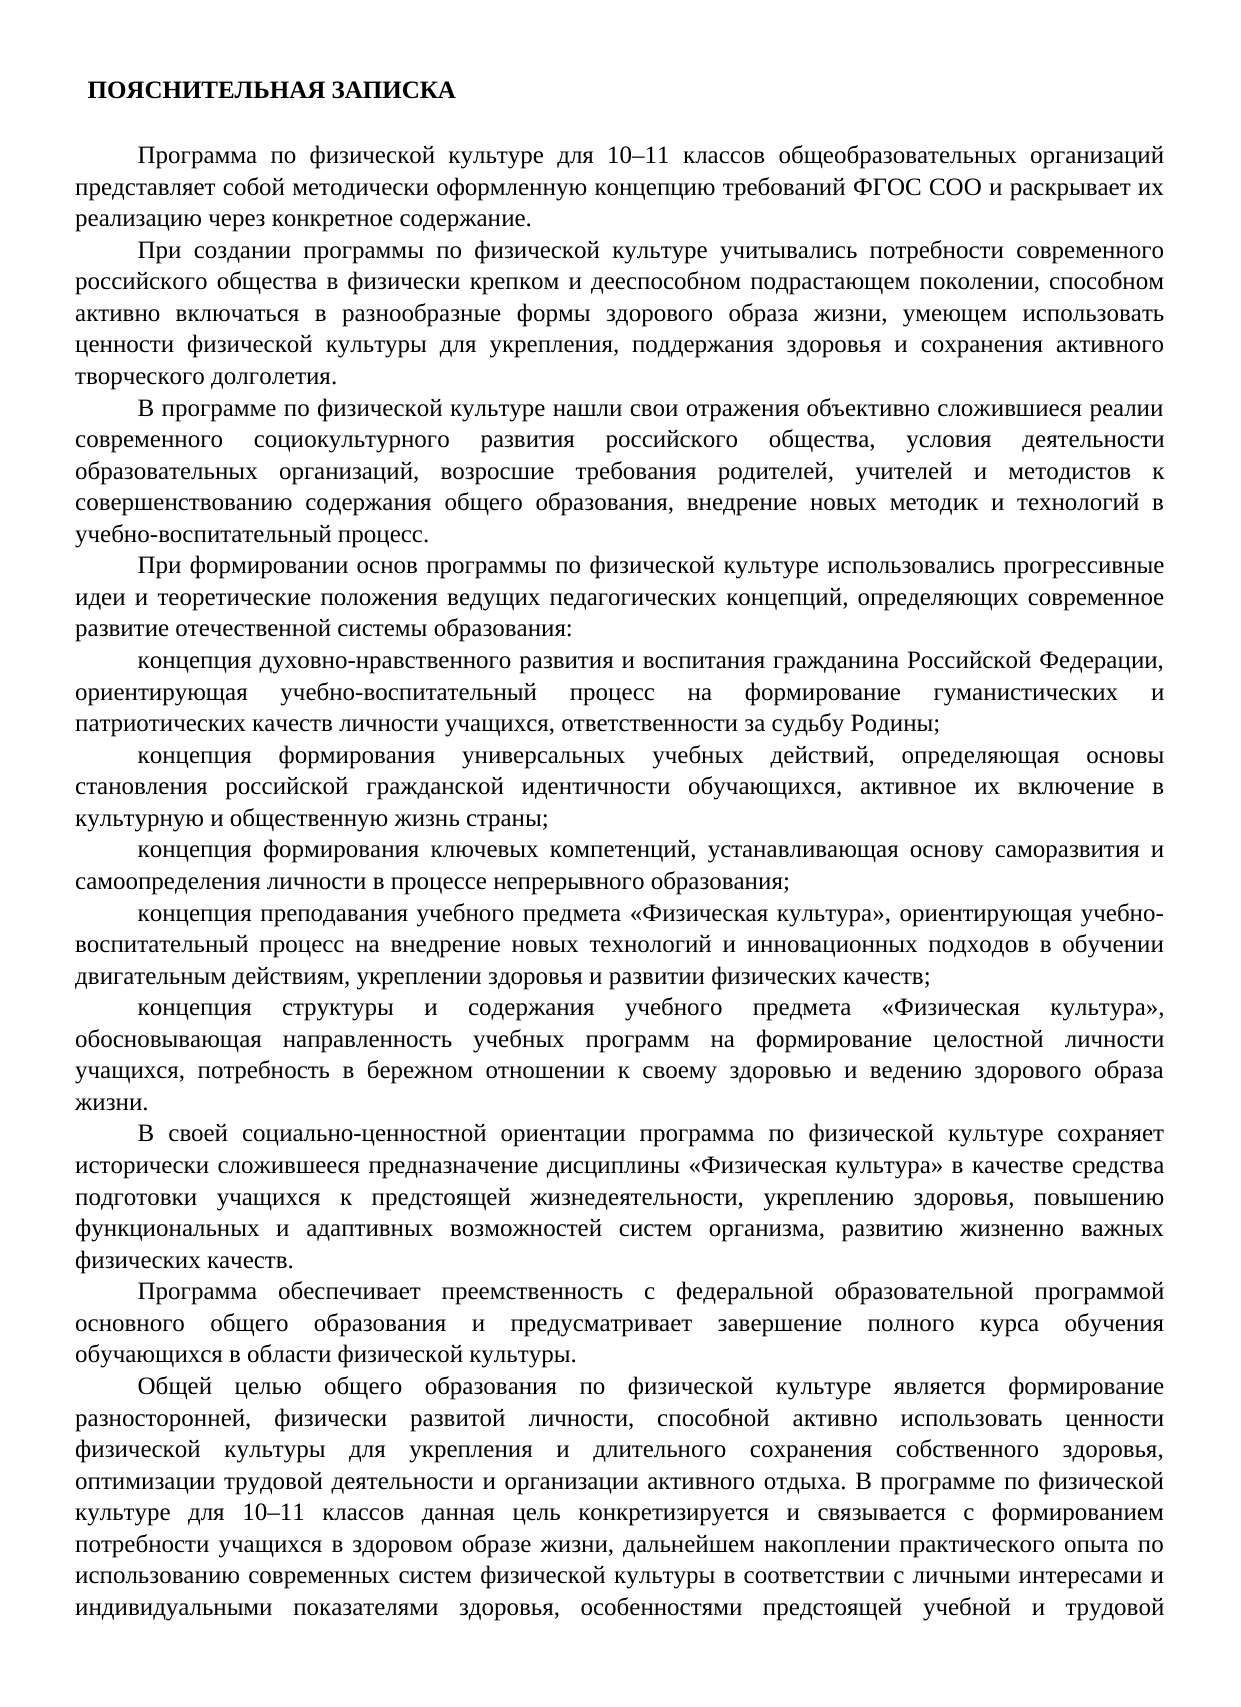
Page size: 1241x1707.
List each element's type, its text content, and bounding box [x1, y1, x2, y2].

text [75, 1371, 1165, 1621]
text концепция духовно-нравственного развития и воспитания гражданина Российской Федерации, ориентирующая учебно-воспитательный процесс на формирование гуманистических и патриотических качеств личности учащихся, ответственности за судьбу Родины; [75, 645, 1165, 737]
text При формировании основ программы по физической культуре использовались прогрессивные идеи и теоретические положения ведущих педагогических концепций, определяющих современное развитие отечественной системы образования: [75, 550, 1165, 642]
text концепция формирования универсальных учебных действий, определяющая основы становления российской гражданской идентичности обучающихся, активное их включение в культурную и общественную жизнь страны; [75, 740, 1165, 832]
text При создании программы по физической культуре учитывались потребности современного российского общества в физически крепком и дееспособном подрастающем поколении, способном активно включаться в разнообразные формы здорового образа жизни, умеющем использовать ценности физической культуры для укрепления, поддержания здоровья и сохранения активного творческого долголетия. [75, 235, 1165, 390]
text концепция преподавания учебного предмета «Физическая культура», ориентирующая учебно-воспитательный процесс на внедрение новых технологий и инновационных подходов в обучении двигательным действиям, укреплении здоровья и развитии физических качеств; [75, 898, 1165, 989]
text Программа обеспечивает преемственность с федеральной образовательной программой основного общего образования и предусматривает завершение полного курса обучения обучающихся в области физической культуры. [75, 1276, 1165, 1368]
text концепция структуры и содержания учебного предмета «Физическая культура», обосновывающая направленность учебных программ на формирование целостной личности учащихся, потребность в бережном отношении к своему здоровью и ведению здорового образа жизни. [75, 992, 1165, 1116]
text ПОЯСНИТЕЛЬНАЯ ЗАПИСКА [87, 75, 1165, 104]
text концепция формирования ключевых компетенций, устанавливающая основу саморазвития и самоопределения личности в процессе непрерывного образования; [75, 834, 1165, 895]
text В своей социально-ценностной ориентации программа по физической культуре сохраняет исторически сложившееся предназначение дисциплины «Физическая культура» в качестве средства подготовки учащихся к предстоящей жизнедеятельности, укреплению здоровья, повышению функциональных и адаптивных возможностей систем организма, развитию жизненно важных физических качеств. [75, 1118, 1165, 1273]
text Программа по физической культуре для 10–11 классов общеобразовательных организаций представляет собой методически оформленную концепцию требований ФГОС СОО и раскрывает их реализацию через конкретное содержание. [75, 140, 1165, 232]
text В программе по физической культуре нашли свои отражения объективно сложившиеся реалии современного социокультурного развития российского общества, условия деятельности образовательных организаций, возросшие требования родителей, учителей и методистов к совершенствованию содержания общего образования, внедрение новых методик и технологий в учебно-воспитательный процесс. [75, 393, 1165, 548]
